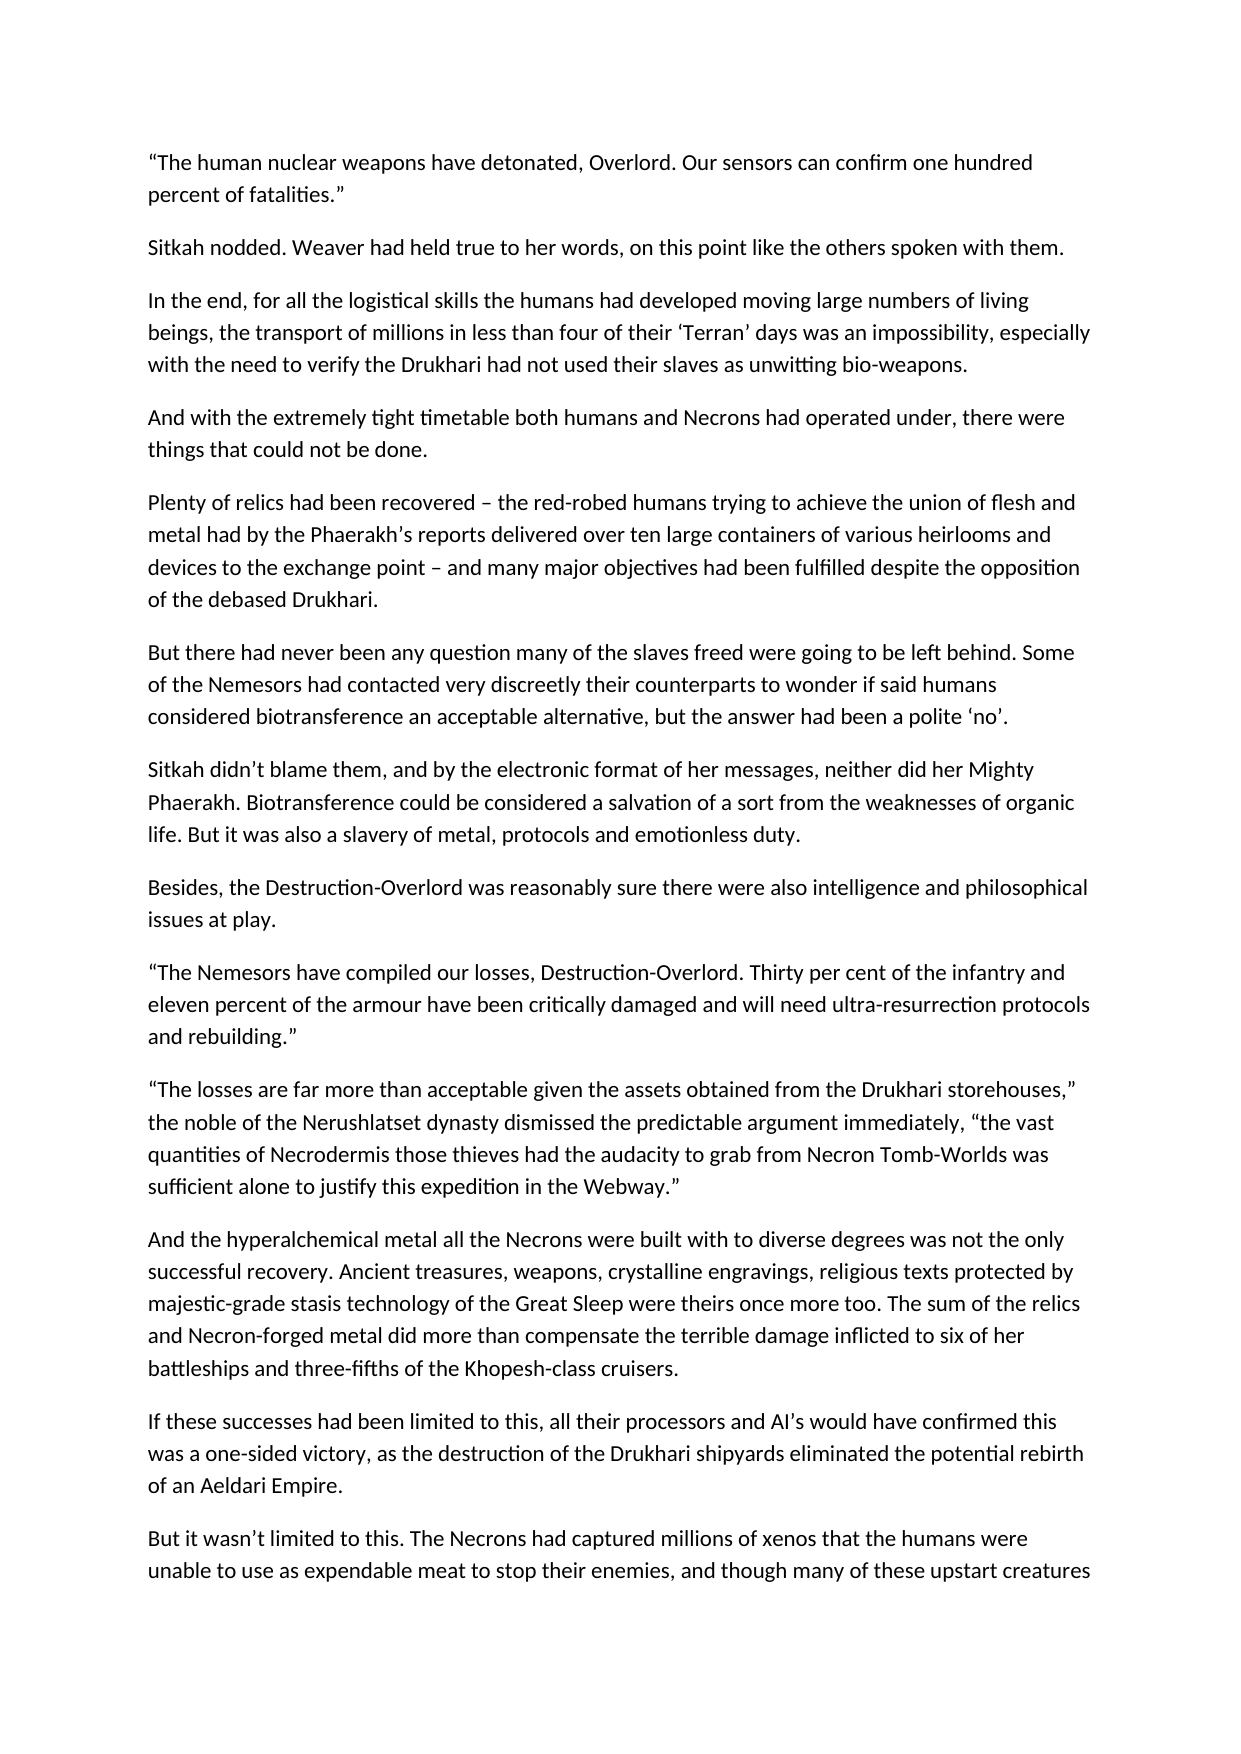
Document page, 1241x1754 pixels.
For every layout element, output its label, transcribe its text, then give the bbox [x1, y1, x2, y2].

text In the end, for all the logistical skills the humans had developed moving large numbers of living beings, the transport of millions in less than four of their ‘Terran’ days was an impossibility, especially with the need to verify the Drukhari had not used their slaves as unwitting bio-weapons. [148, 286, 1093, 378]
text Plenty of relics had been recovered – the red-robed humans trying to achieve the union of flesh and metal had by the Phaerakh’s reports delivered over ten large containers of various heirlooms and devices to the exchange point – and many major objectives had been fulfilled despite the opposition of the debased Drukhari. [148, 488, 1093, 613]
text And with the extremely tight timetable both humans and Necrons had operated under, there were things that could not be done. [148, 403, 1093, 463]
text But there had never been any question many of the slaves freed were going to be left behind. Some of the Nemesors had contacted very discreetly their counterparts to wonder if said humans considered biotransference an acceptable alternative, but the answer had been a polite ‘no’. [148, 638, 1093, 730]
text “The losses are far more than acceptable given the assets obtained from the Drukhari storehouses,” the noble of the Nerushlatset dynasty dismissed the predictable argument immediately, “the vast quantities of Necrodermis those thieves had the audacity to grab from Necron Tomb-Worlds was sufficient alone to justify this expedition in the Webway.” [148, 1075, 1093, 1200]
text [148, 1524, 1093, 1584]
text And the hyperalchemical metal all the Necrons were built with to diverse degrees was not the only successful recovery. Ancient treasures, weapons, crystalline engravings, religious texts protected by majestic-grade stasis technology of the Great Sleep were theirs once more too. The sum of the relics and Necron-forged metal did more than compensate the terrible damage inflicted to six of her battleships and three-fifths of the Khopesh-class cruisers. [148, 1225, 1093, 1382]
text “The Nemesors have compiled our losses, Destruction-Overlord. Thirty per cent of the infantry and eleven percent of the armour have been critically damaged and will need ultra-resurrection protocols and rebuilding.” [148, 958, 1093, 1050]
text “The human nuclear weapons have detonated, Overlord. Our sensors can confirm one hundred percent of fatalities.” [148, 148, 1093, 208]
text Sitkah nodded. Weaver had held true to her words, on this point like the others spoken with them. [148, 233, 1093, 261]
text Besides, the Destruction-Overlord was reasonably sure there were also intelligence and philosophical issues at play. [148, 873, 1093, 933]
text Sitkah didn’t blame them, and by the electronic format of her messages, neither did her Mighty Phaerakh. Biotransference could be considered a salvation of a sort from the weaknesses of organic life. But it was also a slavery of metal, protocols and emotionless duty. [148, 755, 1093, 848]
text If these successes had been limited to this, all their processors and AI’s would have confirmed this was a one-sided victory, as the destruction of the Drukhari shipyards eliminated the potential rebirth of an Aeldari Empire. [148, 1407, 1093, 1499]
